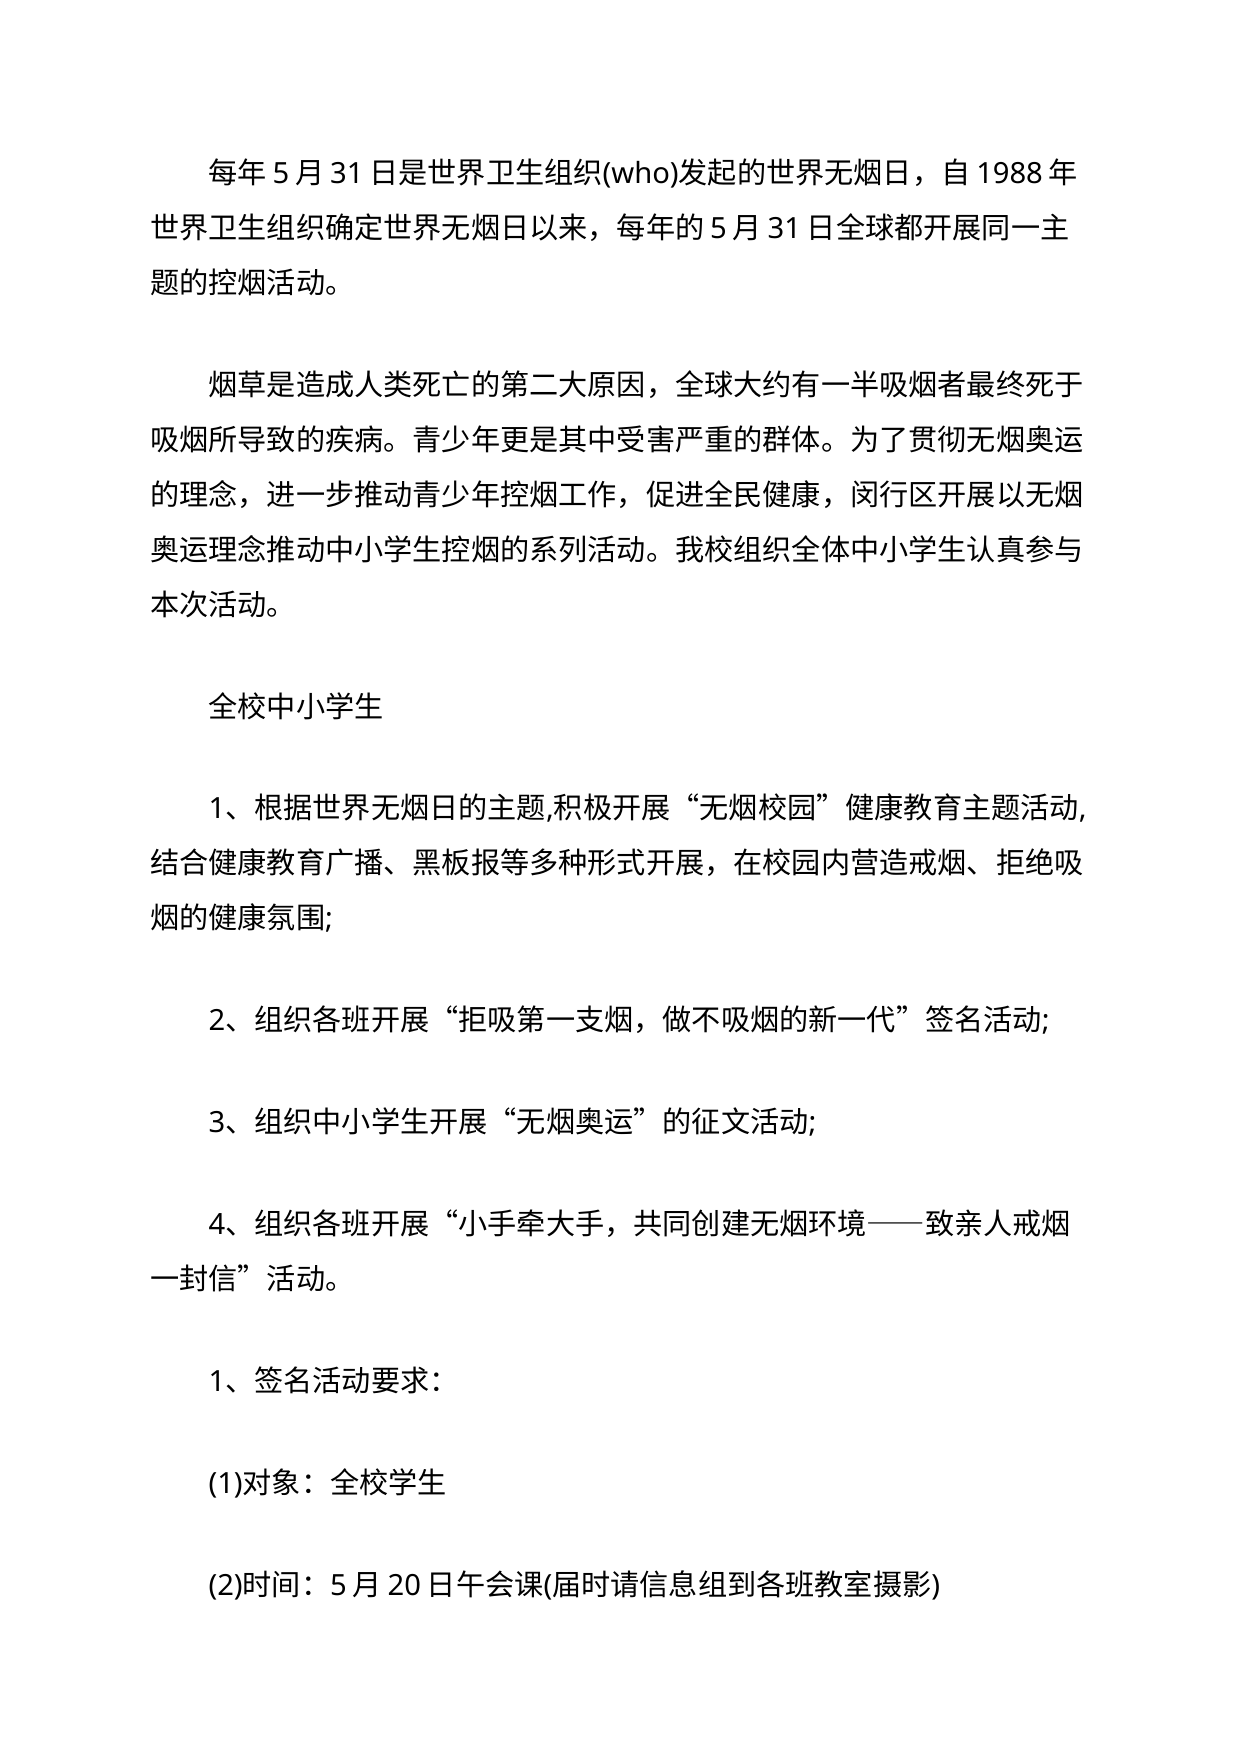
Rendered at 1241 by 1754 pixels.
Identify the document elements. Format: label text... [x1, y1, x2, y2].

text 3、组织中小学生开展“无烟奥运”的征文活动; [150, 1099, 1090, 1141]
text (1)对象：全校学生 [150, 1459, 1090, 1502]
text 1、签名活动要求： [150, 1357, 1090, 1400]
text 烟草是造成人类死亡的第二大原因，全球大约有一半吸烟者最终死于吸烟所导致的疾病。青少年更是其中受害严重的群体。为了贯彻无烟奥运的理念，进一步推动青少年控烟工作，促进全民健康，闵行区开展以无烟奥运理念推动中小学生控烟的系列活动。我校组织全体中小学生认真参与本次活动。 [150, 362, 1090, 624]
text 4、组织各班开展“小手牵大手，共同创建无烟环境——致亲人戒烟一封信”活动。 [150, 1201, 1090, 1298]
text 2、组织各班开展“拒吸第一支烟，做不吸烟的新一代”签名活动; [150, 997, 1090, 1039]
text 1、根据世界无烟日的主题,积极开展“无烟校园”健康教育主题活动,结合健康教育广播、黑板报等多种形式开展，在校园内营造戒烟、拒绝吸烟的健康氛围; [150, 785, 1090, 937]
text 全校中小学生 [150, 683, 1090, 725]
text (2)时间：5月20日午会课(届时请信息组到各班教室摄影) [150, 1561, 1090, 1604]
text 每年5月31日是世界卫生组织(who)发起的世界无烟日，自1988年世界卫生组织确定世界无烟日以来，每年的5月31日全球都开展同一主题的控烟活动。 [150, 150, 1090, 302]
